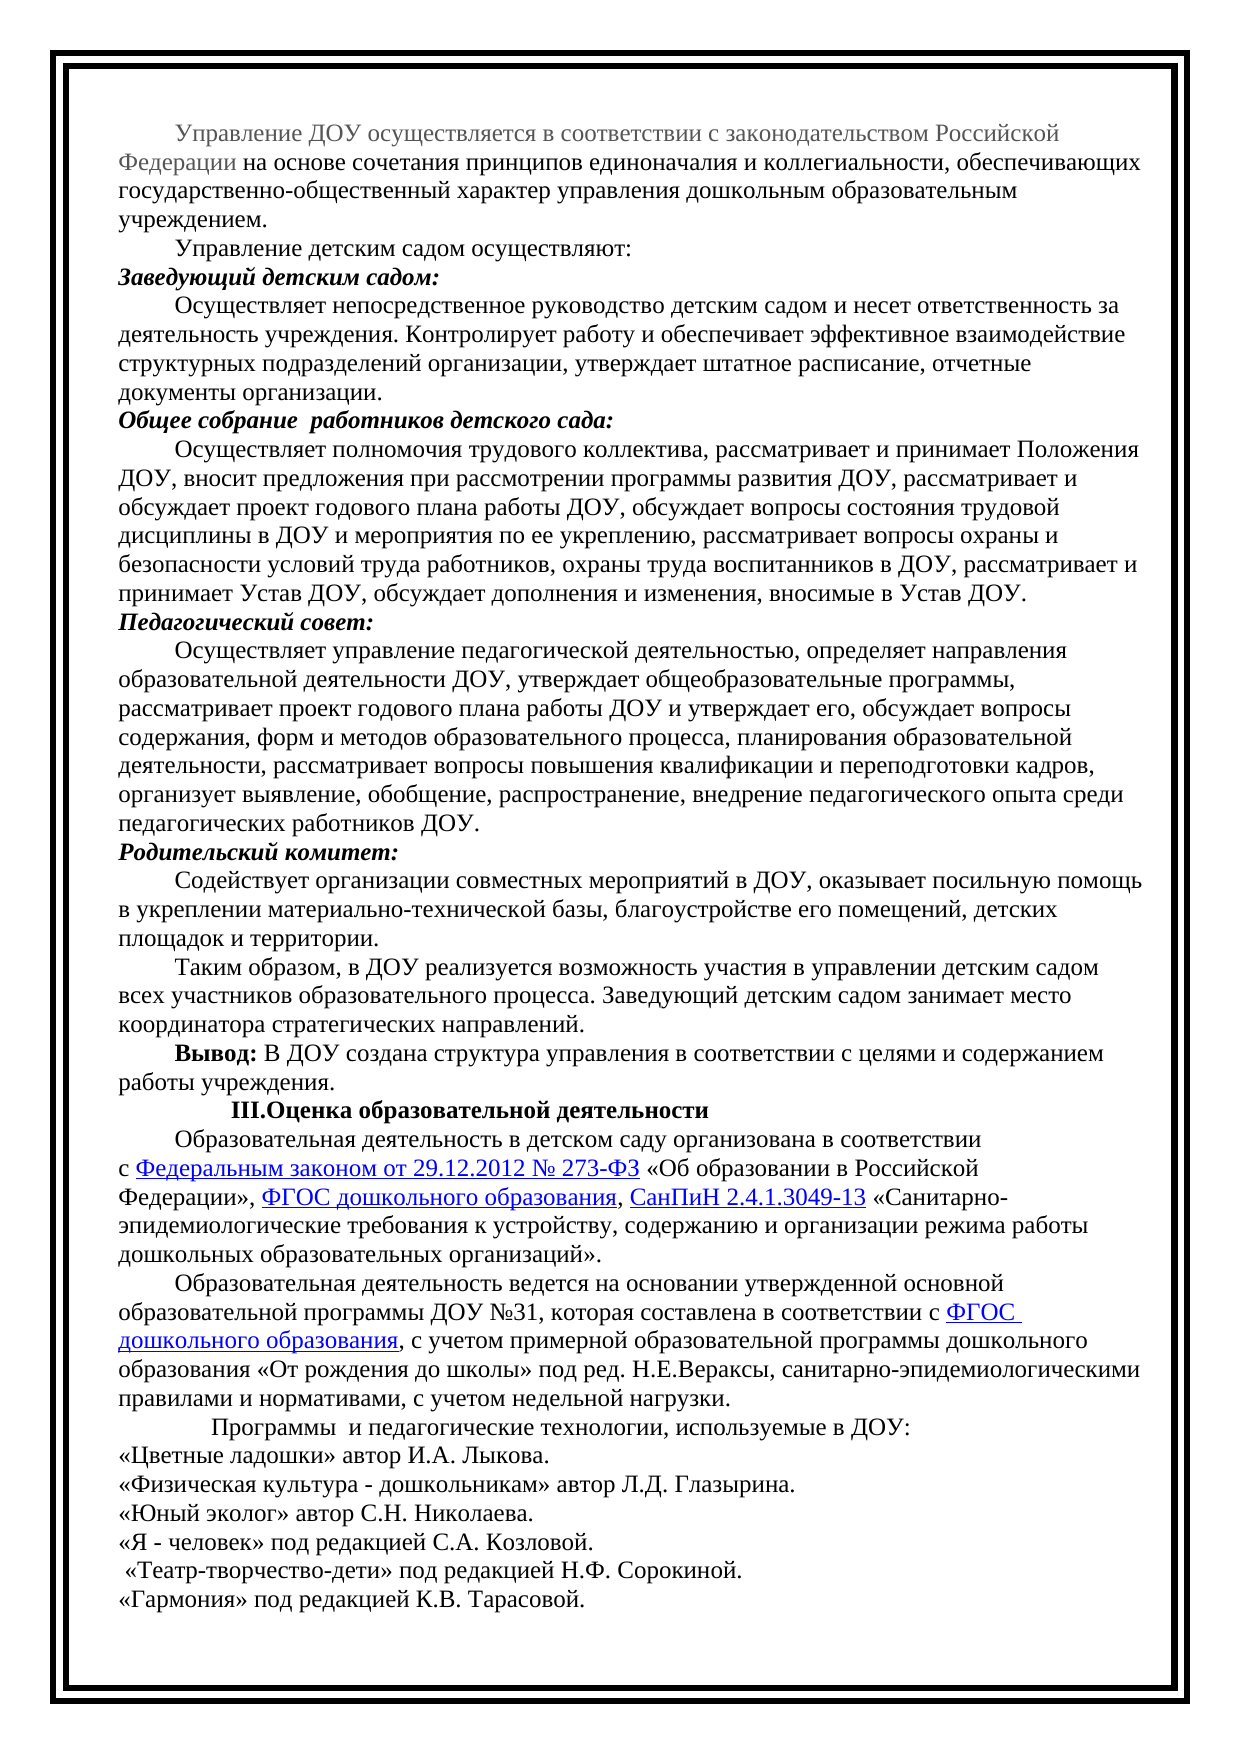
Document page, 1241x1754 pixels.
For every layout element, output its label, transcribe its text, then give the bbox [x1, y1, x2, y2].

text III.Оценка образовательной деятельности [231, 1096, 1152, 1124]
text Таким образом, в ДОУ реализуется возможность участия в управлении детским садом всех участников образовательного процесса. Заведующий детским садом занимает место координатора стратегических направлений. [118, 952, 1152, 1038]
text Общее собрание работников детского сада: [118, 406, 1152, 434]
text Управление ДОУ осуществляется в соответствии с законодательством Российской Федерации на основе сочетания принципов единоначалия и коллегиальности, обеспечивающих государственно-общественный характер управления дошкольным образовательным учреждением. [118, 118, 1152, 233]
text «Цветные ладошки» автор И.А. Лыкова. [118, 1441, 1152, 1469]
text Образовательная деятельность ведется на основании утвержденной основной образовательной программы ДОУ №31, которая составлена в соответствии с ФГОС дошкольного образования, с учетом примерной образовательной программы дошкольного образования «От рождения до школы» под ред. Н.Е.Вераксы, санитарно-эпидемиологическими правилами и нормативами, с учетом недельной нагрузки. [118, 1268, 1152, 1412]
text Управление детским садом осуществляют: [118, 233, 1152, 262]
text Программы и педагогические технологии, используемые в ДОУ: [118, 1412, 1152, 1441]
text Осуществляет управление педагогической деятельностью, определяет направления образовательной деятельности ДОУ, утверждает общеобразовательные программы, рассматривает проект годового плана работы ДОУ и утверждает его, обсуждает вопросы содержания, форм и методов образовательного процесса, планирования образовательной деятельности, рассматривает вопросы повышения квалификации и переподготовки кадров, организует выявление, обобщение, распространение, внедрение педагогического опыта среди педагогических работников ДОУ. [118, 636, 1152, 837]
text Содействует организации совместных мероприятий в ДОУ, оказывает посильную помощь в укреплении материально-технической базы, благоустройстве его помещений, детских площадок и территории. [118, 866, 1152, 952]
text Осуществляет непосредственное руководство детским садом и несет ответственность за деятельность учреждения. Контролирует работу и обеспечивает эффективное взаимодействие структурных подразделений организации, утверждает штатное расписание, отчетные документы организации. [118, 291, 1152, 406]
text «Юный эколог» автор С.Н. Николаева. [118, 1498, 1152, 1527]
text Осуществляет полномочия трудового коллектива, рассматривает и принимает Положения ДОУ, вносит предложения при рассмотрении программы развития ДОУ, рассматривает и обсуждает проект годового плана работы ДОУ, обсуждает вопросы состояния трудовой дисциплины в ДОУ и мероприятия по ее укреплению, рассматривает вопросы охраны и безопасности условий труда работников, охраны труда воспитанников в ДОУ, рассматривает и принимает Устав ДОУ, обсуждает дополнения и изменения, вносимые в Устав ДОУ. [118, 434, 1152, 607]
text «Физическая культура - дошкольникам» автор Л.Д. Глазырина. [118, 1469, 1152, 1498]
text «Театр-творчество-дети» под редакцией Н.Ф. Сорокиной. [118, 1556, 1152, 1584]
text Родительский комитет: [118, 837, 1152, 866]
text «Я - человек» под редакцией С.А. Козловой. [118, 1527, 1152, 1556]
text Вывод: В ДОУ создана структура управления в соответствии с целями и содержанием работы учреждения. [118, 1038, 1152, 1096]
text «Гармония» под редакцией К.В. Тарасовой. [118, 1584, 1152, 1613]
text Образовательная деятельность в детском саду организована в соответствии с Федеральным законом от 29.12.2012 № 273-ФЗ «Об образовании в Российской Федерации», ФГОС дошкольного образования, СанПиН 2.4.1.3049-13 «Санитарно-эпидемиологические требования к устройству, содержанию и организации режима работы дошкольных образовательных организаций». [118, 1124, 1152, 1268]
text Педагогический совет: [118, 607, 1152, 636]
text Заведующий детским садом: [118, 262, 1152, 291]
